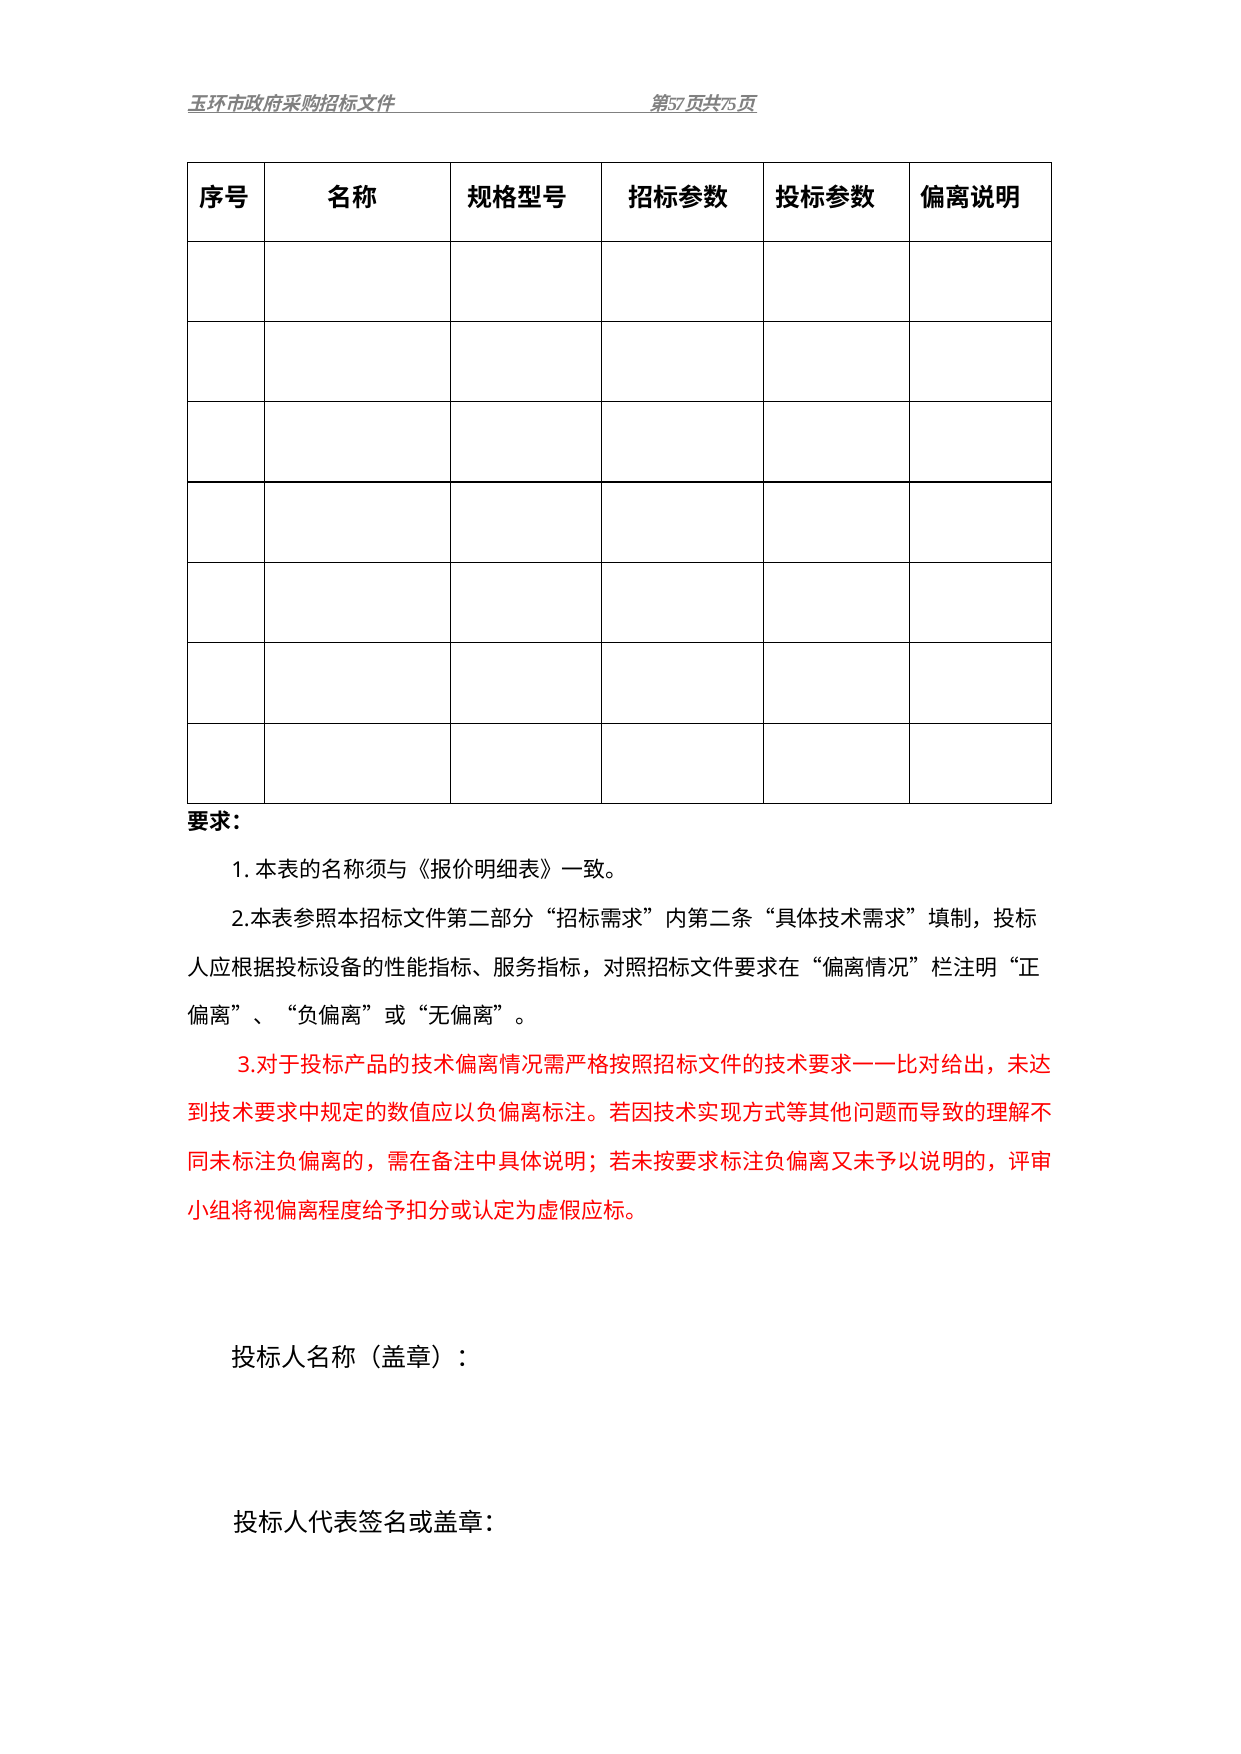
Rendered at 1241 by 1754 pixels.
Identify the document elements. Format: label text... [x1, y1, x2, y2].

table_cell [602, 322, 763, 401]
table_cell [910, 242, 1051, 321]
table_cell [910, 724, 1051, 803]
table_cell [188, 643, 264, 722]
table_cell [188, 322, 264, 401]
table_cell [265, 242, 450, 321]
table_cell [764, 242, 909, 321]
table_cell [764, 483, 909, 562]
table_cell [764, 563, 909, 642]
table_cell [602, 643, 763, 722]
table_cell [451, 724, 601, 803]
table_cell [451, 563, 601, 642]
table_cell [451, 643, 601, 722]
table_cell [910, 483, 1051, 562]
table_cell [602, 724, 763, 803]
table_cell [910, 643, 1051, 722]
table_cell [265, 724, 450, 803]
text 1. 本表的名称须与《报价明细表》一致。 [187, 852, 1044, 884]
table_header 招标参数 [602, 163, 763, 241]
table_cell [265, 402, 450, 481]
text 投标人名称（盖章）： [231, 1323, 1053, 1388]
table_cell [451, 242, 601, 321]
table_cell [602, 563, 763, 642]
text 要求： [187, 804, 1044, 836]
table_header 偏离说明 [910, 163, 1051, 241]
table_cell [910, 563, 1051, 642]
text 3.对于投标产品的技术偏离情况需严格按照招标文件的技术要求一一比对给出，未达到技术要求中规定的数值应以负偏离标注。若因技术实现方式等其他问题而导致的理解不同未标注负偏离的，需在备注中具体说明；若未按要求标注负偏离又未予以说明的，评审小组将视偏离程度给予扣分或认定为虚假应标。 [187, 1046, 1053, 1225]
table_cell [265, 322, 450, 401]
table_cell [188, 402, 264, 481]
table_cell [265, 643, 450, 722]
text 投标人代表签名或盖章： [187, 1488, 1053, 1553]
table_cell [451, 402, 601, 481]
table_cell [602, 483, 763, 562]
table_cell [188, 724, 264, 803]
table_header 序号 [188, 163, 264, 241]
text 2.本表参照本招标文件第二部分“招标需求”内第二条“具体技术需求”填制，投标人应根据投标设备的性能指标、服务指标，对照招标文件要求在“偏离情况”栏注明“正偏离”、“负偏离”或“无偏离”。 [187, 900, 1044, 1030]
table_header 名称 [265, 163, 450, 241]
table_cell [764, 724, 909, 803]
table_cell [188, 483, 264, 562]
table_cell [188, 563, 264, 642]
table_header 投标参数 [764, 163, 909, 241]
table_cell [764, 322, 909, 401]
table_cell [188, 242, 264, 321]
table_cell [602, 402, 763, 481]
table_cell [764, 643, 909, 722]
table_cell [451, 483, 601, 562]
table_cell [602, 242, 763, 321]
table_cell [764, 402, 909, 481]
table_cell [451, 322, 601, 401]
table_cell [910, 402, 1051, 481]
table_header 规格型号 [451, 163, 601, 241]
table_cell [910, 322, 1051, 401]
table_cell [265, 563, 450, 642]
table_cell [265, 483, 450, 562]
